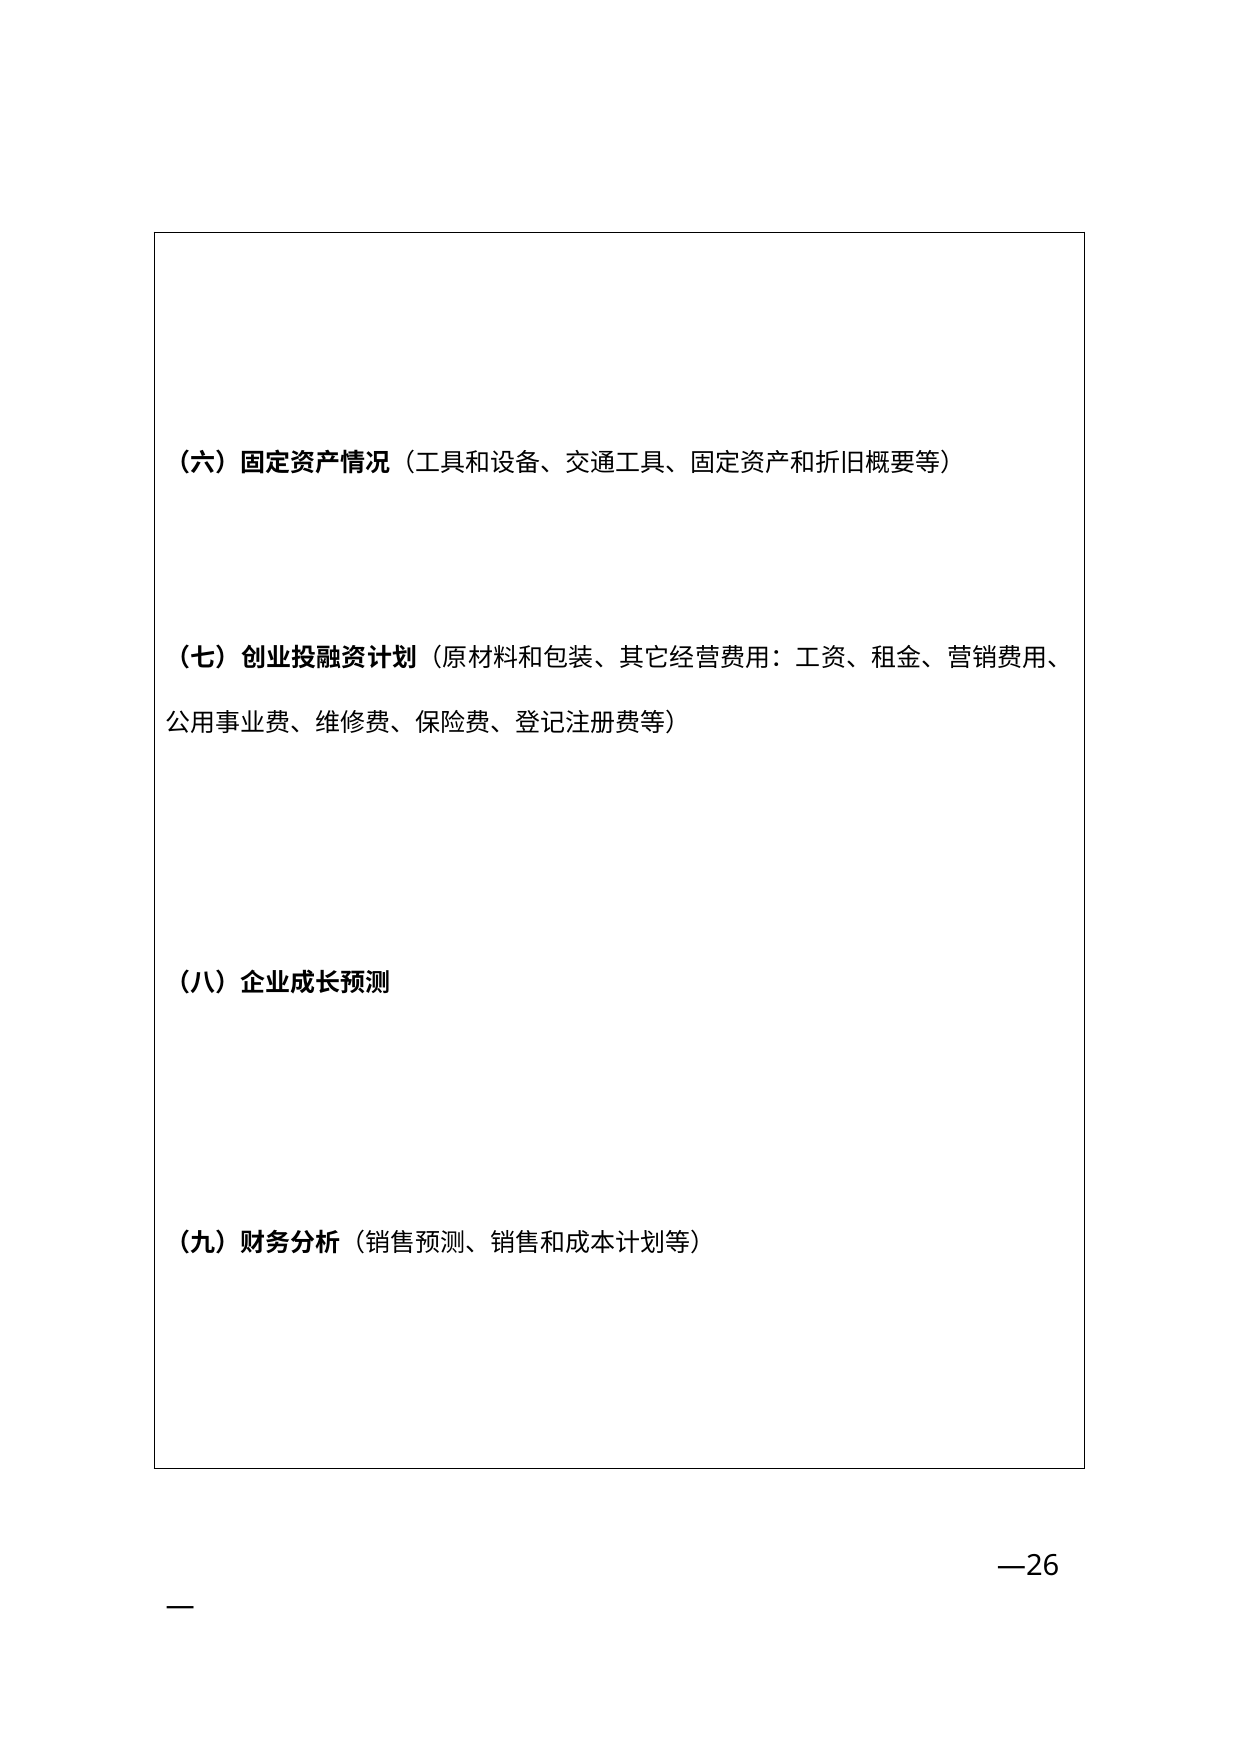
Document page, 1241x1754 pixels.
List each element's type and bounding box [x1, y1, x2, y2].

table_cell [155, 233, 1084, 1468]
